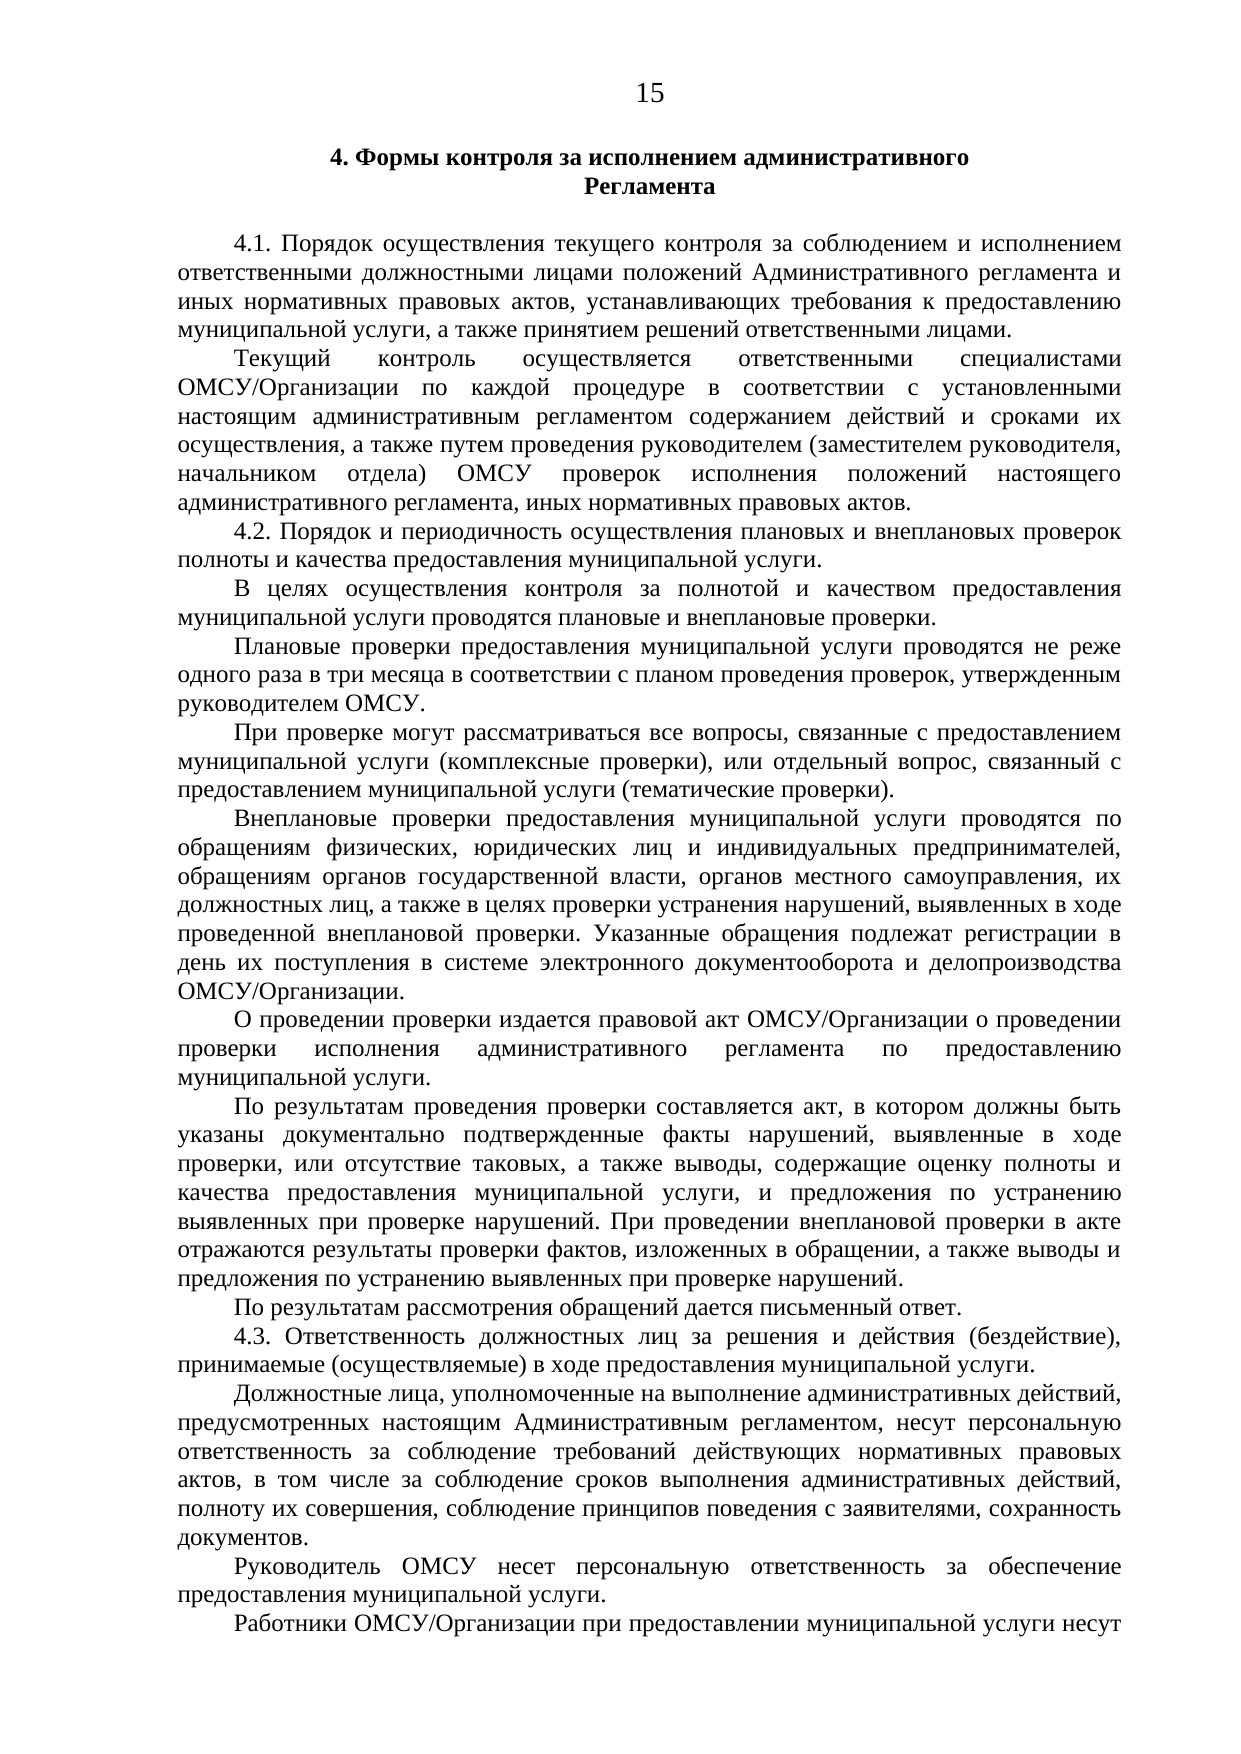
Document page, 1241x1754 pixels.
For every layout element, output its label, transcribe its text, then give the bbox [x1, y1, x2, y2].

text Текущий контроль осуществляется ответственными специалистами ОМСУ/Организации по каждой процедуре в соответствии с установленными настоящим административным регламентом содержанием действий и сроками их осуществления, а также путем проведения руководителем (заместителем руководителя, начальником отдела) ОМСУ проверок исполнения положений настоящего административного регламента, иных нормативных правовых актов. [177, 343, 1122, 516]
text Регламента [177, 171, 1122, 199]
text О проведении проверки издается правовой акт ОМСУ/Организации о проведении проверки исполнения административного регламента по предоставлению муниципальной услуги. [177, 1004, 1122, 1091]
text 4. Формы контроля за исполнением административного [177, 142, 1122, 171]
text Внеплановые проверки предоставления муниципальной услуги проводятся по обращениям физических, юридических лиц и индивидуальных предпринимателей, обращениям органов государственной власти, органов местного самоуправления, их должностных лиц, а также в целях проверки устранения нарушений, выявленных в ходе проведенной внеплановой проверки. Указанные обращения подлежат регистрации в день их поступления в системе электронного документооборота и делопроизводства ОМСУ/Организации. [177, 803, 1122, 1004]
text 4.1. Порядок осуществления текущего контроля за соблюдением и исполнением ответственными должностными лицами положений Административного регламента и иных нормативных правовых актов, устанавливающих требования к предоставлению муниципальной услуги, а также принятием решений ответственными лицами. [177, 228, 1122, 343]
text 4.3. Ответственность должностных лиц за решения и действия (бездействие), принимаемые (осуществляемые) в ходе предоставления муниципальной услуги. [177, 1321, 1122, 1378]
text В целях осуществления контроля за полнотой и качеством предоставления муниципальной услуги проводятся плановые и внеплановые проверки. [177, 573, 1122, 631]
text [177, 1608, 1122, 1637]
text При проверке могут рассматриваться все вопросы, связанные с предоставлением муниципальной услуги (комплексные проверки), или отдельный вопрос, связанный с предоставлением муниципальной услуги (тематические проверки). [177, 717, 1122, 803]
text По результатам рассмотрения обращений дается письменный ответ. [177, 1292, 1122, 1321]
text По результатам проведения проверки составляется акт, в котором должны быть указаны документально подтвержденные факты нарушений, выявленные в ходе проверки, или отсутствие таковых, а также выводы, содержащие оценку полноты и качества предоставления муниципальной услуги, и предложения по устранению выявленных при проверке нарушений. При проведении внеплановой проверки в акте отражаются результаты проверки фактов, изложенных в обращении, а также выводы и предложения по устранению выявленных при проверке нарушений. [177, 1091, 1122, 1292]
text Плановые проверки предоставления муниципальной услуги проводятся не реже одного раза в три месяца в соответствии с планом проведения проверок, утвержденным руководителем ОМСУ. [177, 631, 1122, 717]
text 4.2. Порядок и периодичность осуществления плановых и внеплановых проверок полноты и качества предоставления муниципальной услуги. [177, 516, 1122, 573]
text Должностные лица, уполномоченные на выполнение административных действий, предусмотренных настоящим Административным регламентом, несут персональную ответственность за соблюдение требований действующих нормативных правовых актов, в том числе за соблюдение сроков выполнения административных действий, полноту их совершения, соблюдение принципов поведения с заявителями, сохранность документов. [177, 1378, 1122, 1551]
text Руководитель ОМСУ несет персональную ответственность за обеспечение предоставления муниципальной услуги. [177, 1551, 1122, 1608]
